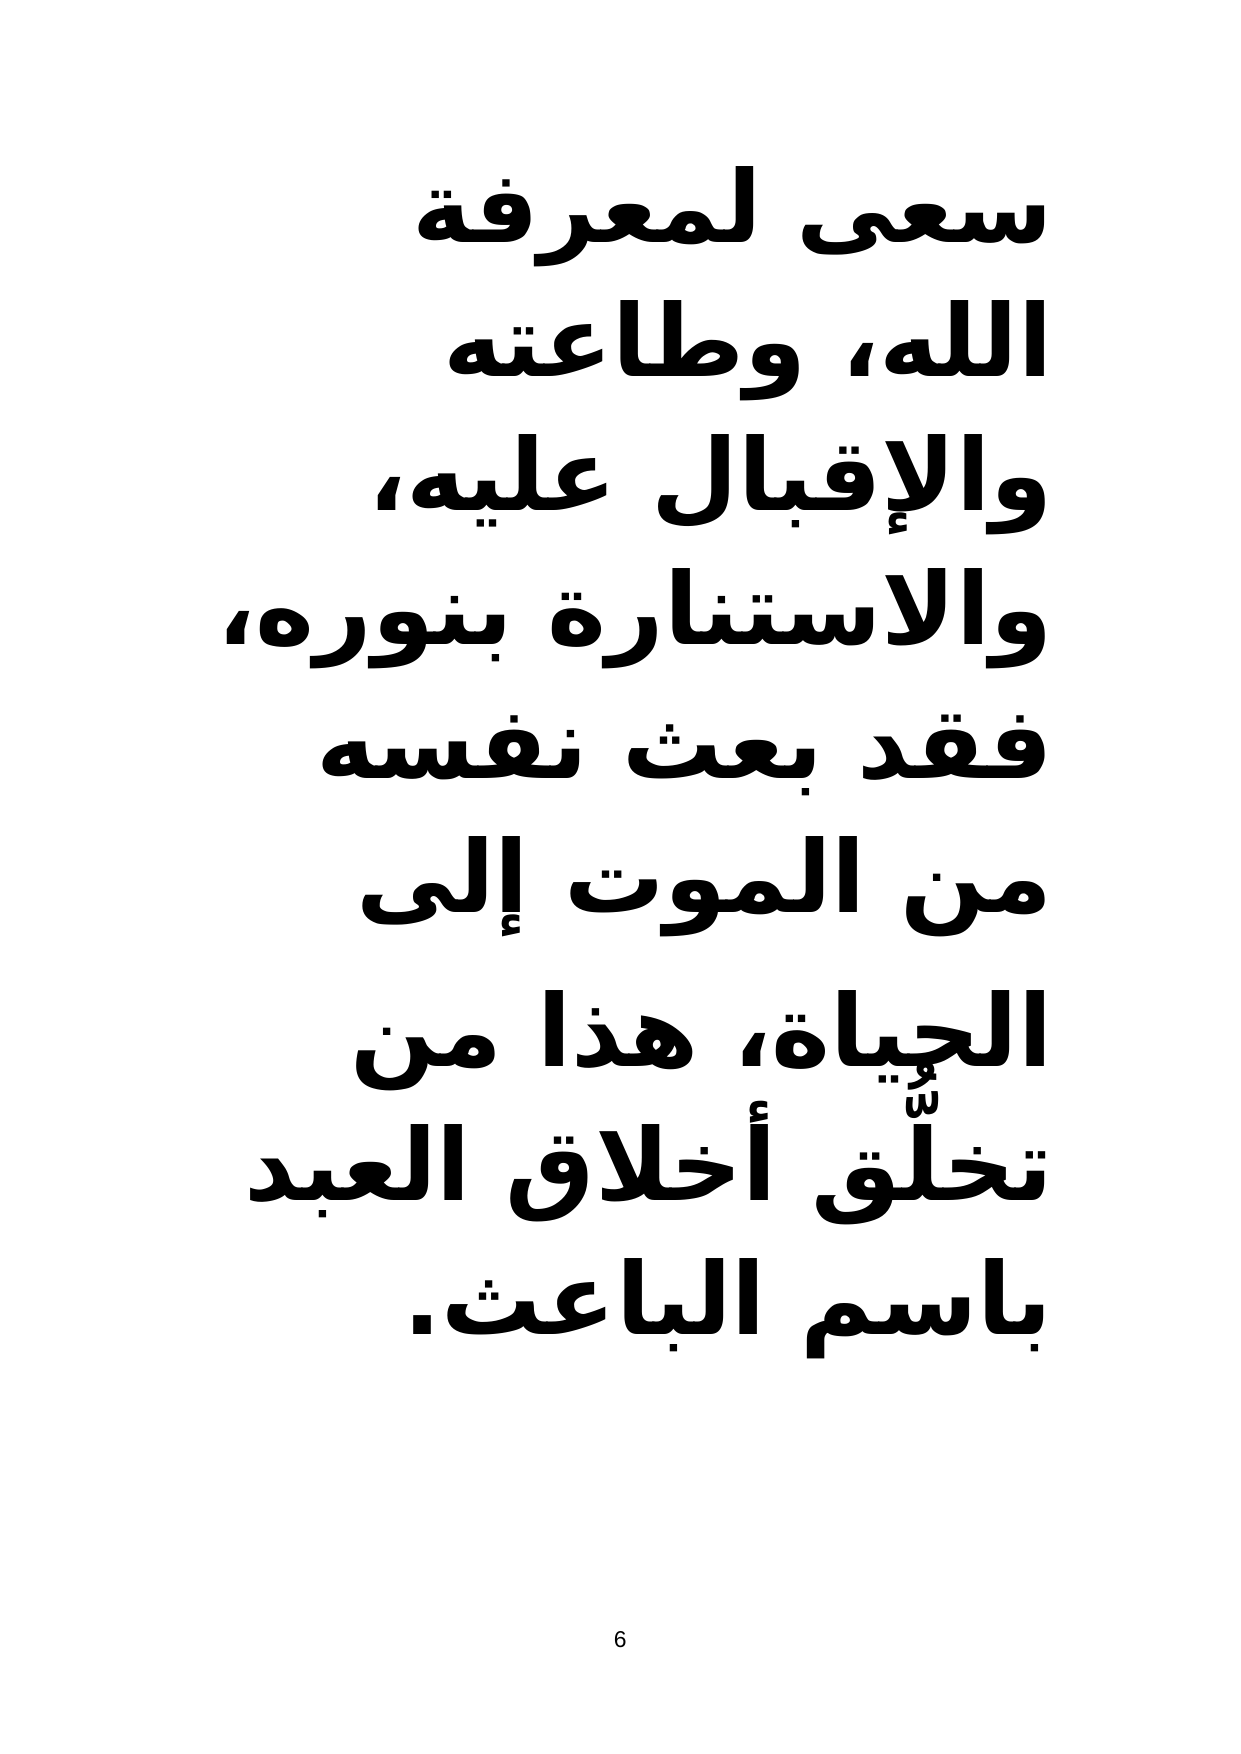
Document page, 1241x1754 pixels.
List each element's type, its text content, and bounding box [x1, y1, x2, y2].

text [187, 150, 1053, 936]
text الحياة، هذا من تخلُّق أخلاق العبد باسم الباعث. [187, 974, 1053, 1358]
